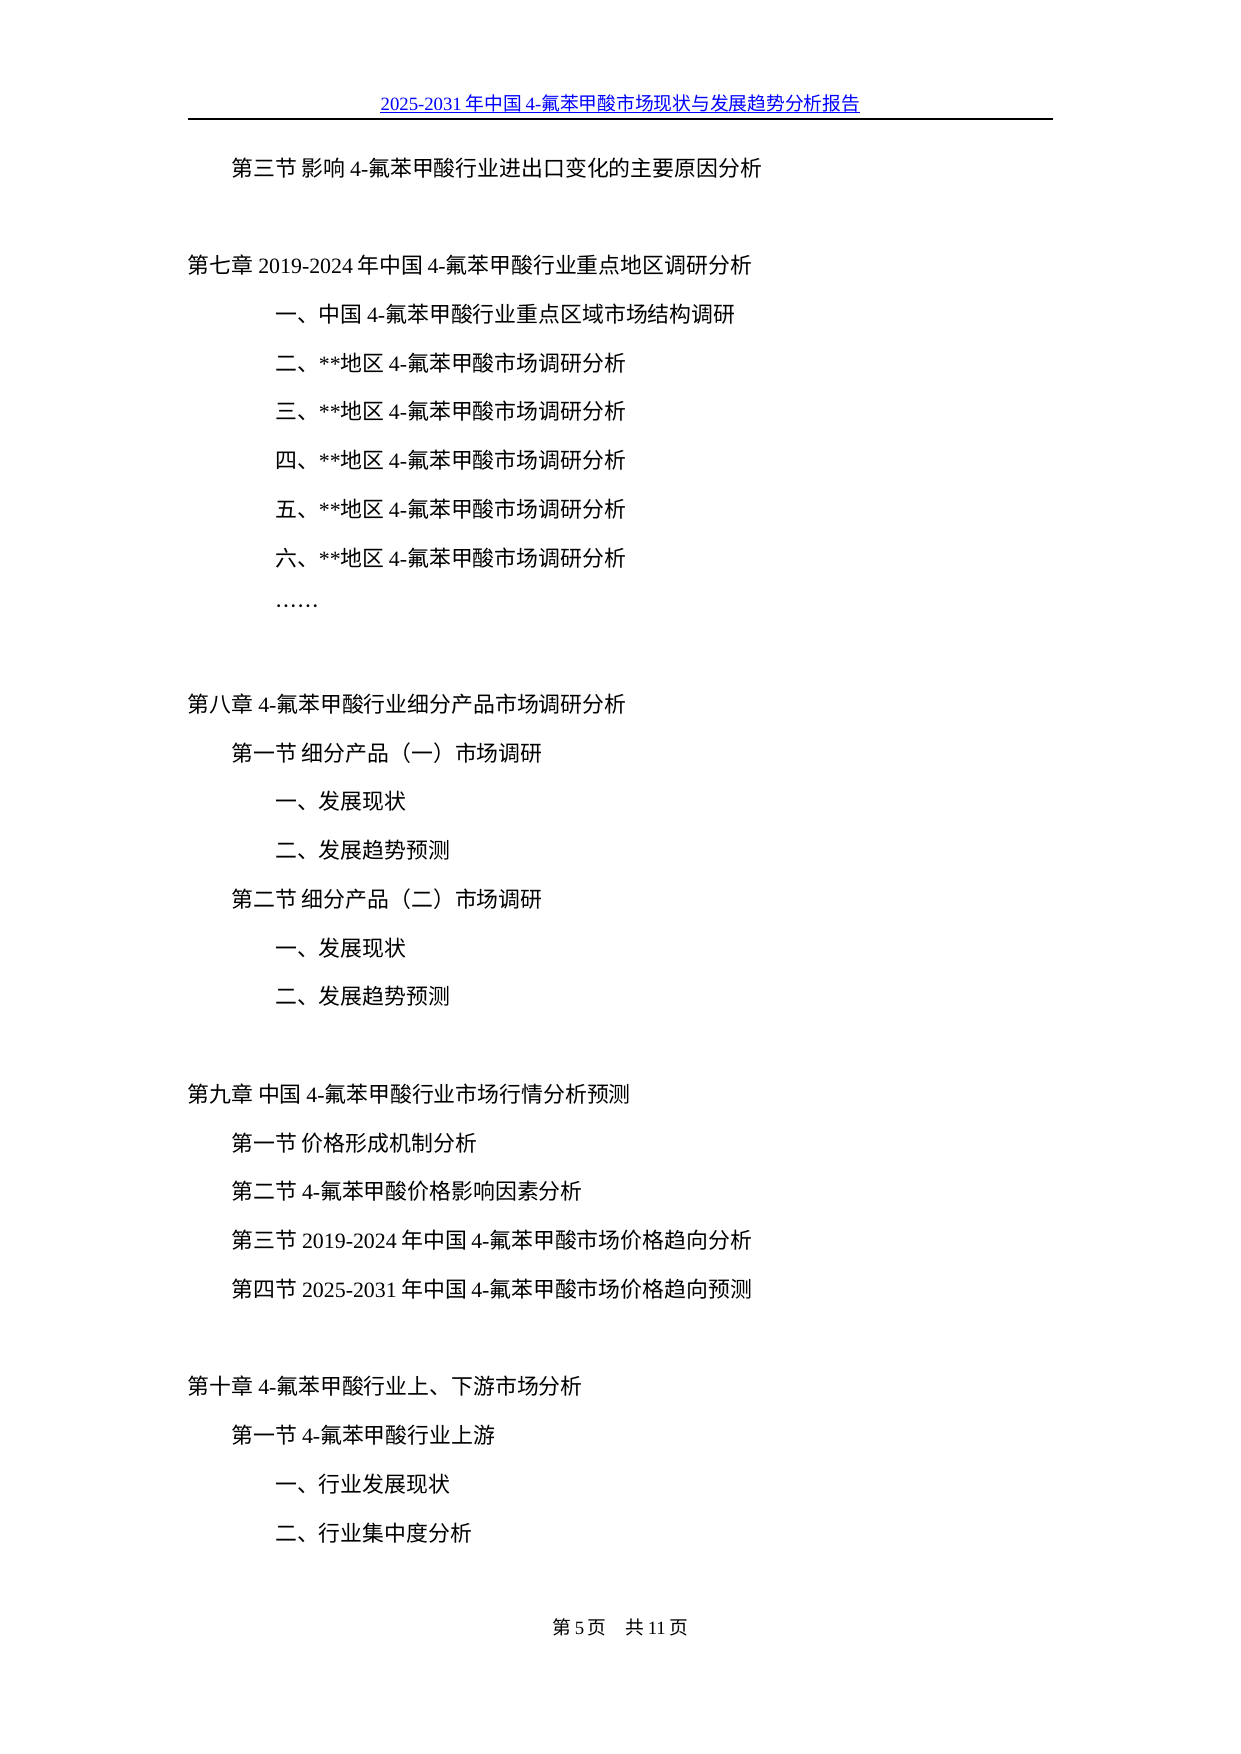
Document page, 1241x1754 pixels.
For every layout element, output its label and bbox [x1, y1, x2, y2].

text [187, 150, 1053, 1548]
